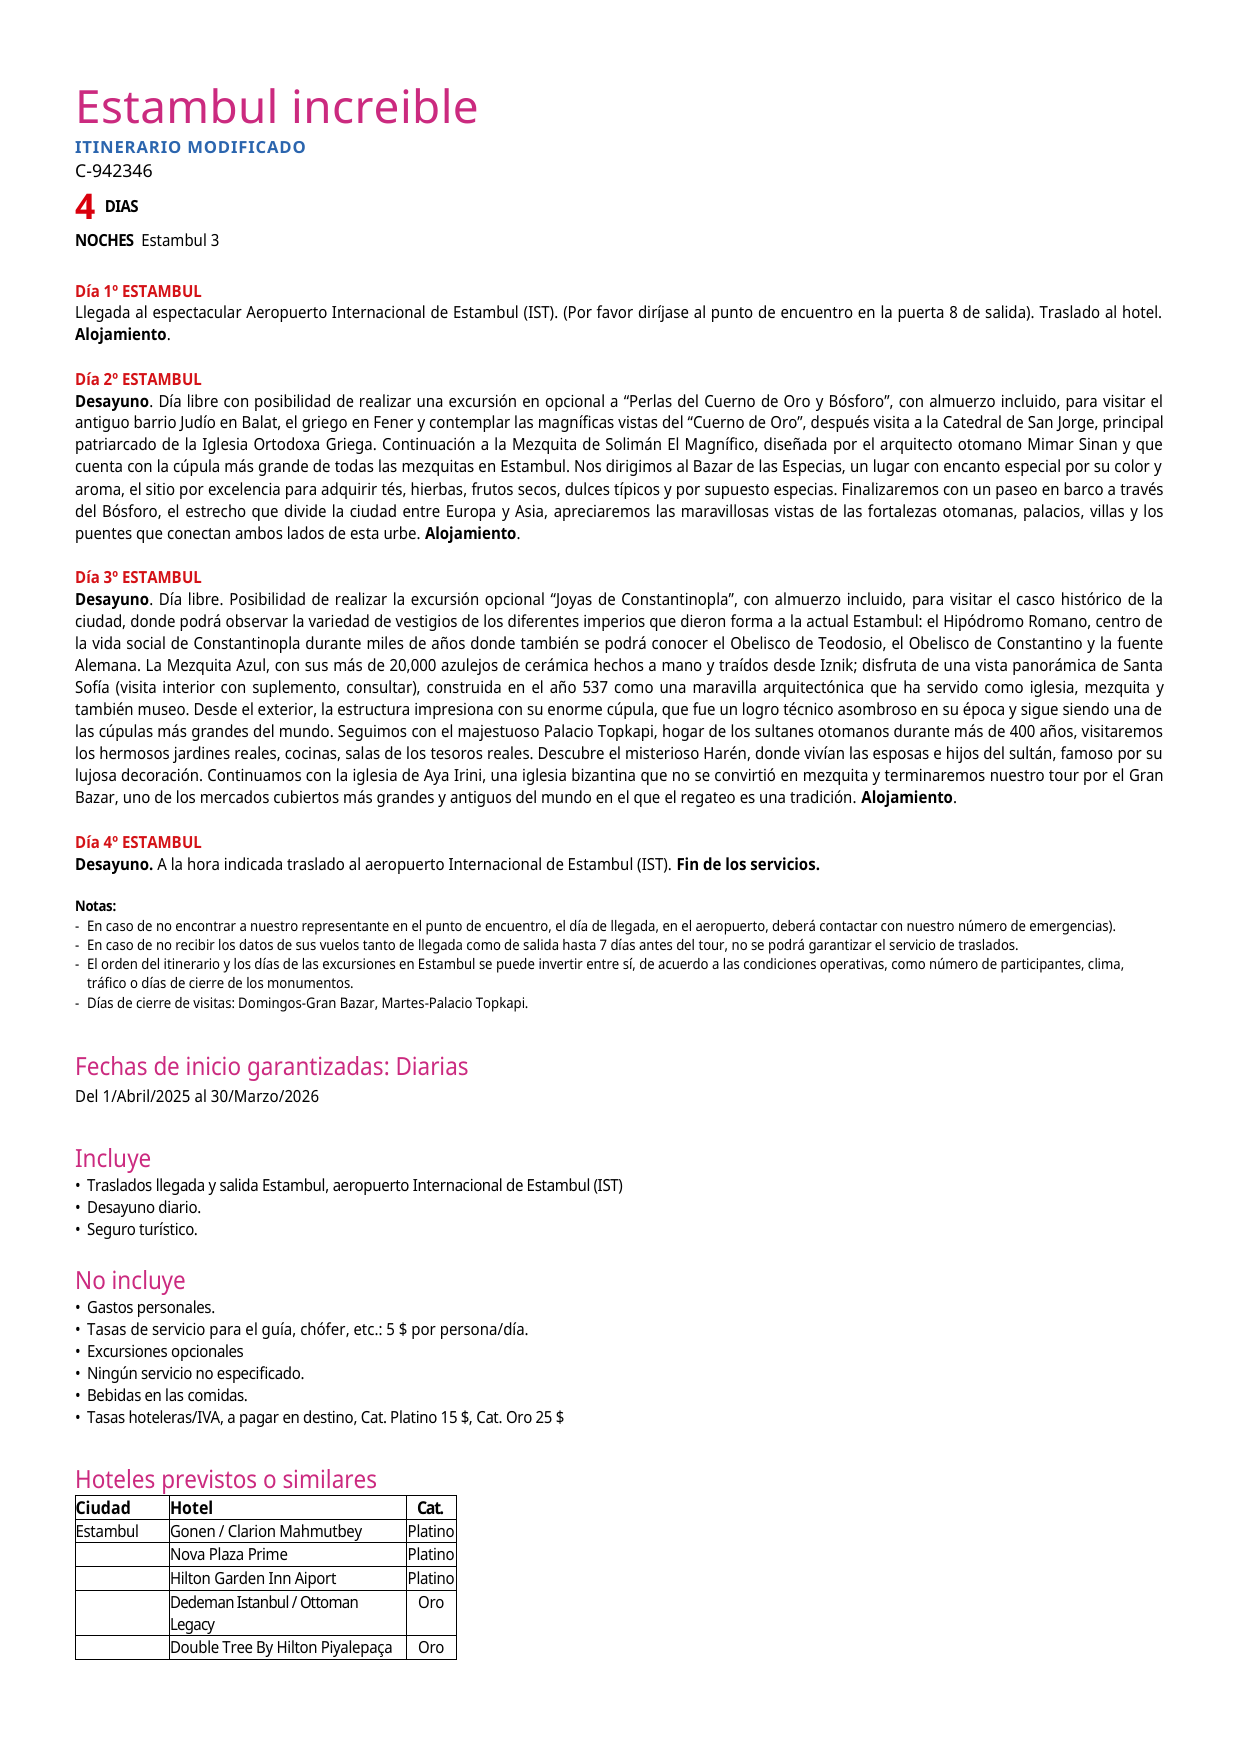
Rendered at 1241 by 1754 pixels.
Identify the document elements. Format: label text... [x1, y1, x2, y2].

table_header Cat. [407, 1496, 456, 1519]
text • Bebidas en las comidas. [75, 1384, 1165, 1406]
text • Excursiones opcionales [75, 1340, 1165, 1362]
text - En caso de no recibir los datos de sus vuelos tanto de llegada como de salida hasta 7 días antes del tour, no se podrá garantizar el servicio de traslados. [75, 935, 1165, 954]
table_cell [76, 1636, 169, 1659]
text - En caso de no encontrar a nuestro representante en el punto de encuentro, el día de llegada, en el aeropuerto, deberá contactar con nuestro número de emergencias). [75, 916, 1165, 935]
text 4 DIAS [75, 182, 1165, 229]
text • Ningún servicio no especificado. [75, 1362, 1165, 1384]
table_cell [76, 1543, 169, 1566]
text • Desayuno diario. [75, 1196, 1165, 1218]
text - El orden del itinerario y los días de las excursiones en Estambul se puede invertir entre sí, de acuerdo a las condiciones operativas, como número de participantes, clima, tráfico o días de cierre de los monumentos. [75, 954, 1165, 993]
table_cell Platino [407, 1567, 456, 1590]
text • Seguro turístico. [75, 1218, 1165, 1240]
text Llegada al espectacular Aeropuerto Internacional de Estambul (IST). (Por favor diríjase al punto de encuentro en la puerta 8 de salida). Traslado al hotel. Alojamiento. [75, 301, 1165, 346]
text ITINERARIO MODIFICADO [75, 136, 1165, 159]
text Estambul increible [75, 75, 1165, 136]
text Desayuno. A la hora indicada traslado al aeropuerto Internacional de Estambul (IST). Fin de los servicios. [75, 853, 1165, 874]
text • Tasas de servicio para el guía, chófer, etc.: 5 $ por persona/día. [75, 1318, 1165, 1340]
text C-942346 [75, 159, 1165, 182]
text No incluye [75, 1263, 1165, 1296]
table_cell [76, 1567, 169, 1590]
table_cell Hilton Garden Inn Aiport [170, 1567, 406, 1590]
table_cell Gonen / Clarion Mahmutbey [170, 1520, 406, 1542]
table_cell Oro [407, 1636, 456, 1659]
table_cell Nova Plaza Prime [170, 1543, 406, 1566]
text Incluye [75, 1141, 1165, 1174]
table_cell [76, 1591, 169, 1635]
table_cell Estambul [76, 1520, 169, 1542]
table_cell Platino [407, 1543, 456, 1566]
text Fechas de inicio garantizadas: Diarias [75, 1049, 1165, 1082]
text Día 1º ESTAMBUL [75, 279, 1165, 301]
text • Gastos personales. [75, 1296, 1165, 1318]
text • Traslados llegada y salida Estambul, aeropuerto Internacional de Estambul (IST) [75, 1174, 1165, 1196]
text - Días de cierre de visitas: Domingos-Gran Bazar, Martes-Palacio Topkapi. [75, 993, 1165, 1012]
text Notas: [75, 897, 1165, 916]
text Hoteles previstos o similares [75, 1462, 1165, 1495]
table_cell Double Tree By Hilton Piyalepaça [170, 1636, 406, 1659]
text Desayuno. Día libre con posibilidad de realizar una excursión en opcional a “Perlas del Cuerno de Oro y Bósforo”, con almuerzo incluido, para visitar el antiguo barrio Judío en Balat, el griego en Fener y contemplar las magníficas vistas del “Cuerno de Oro”, después visita a la Catedral de San Jorge, principal patriarcado de la Iglesia Ortodoxa Griega. Continuación a la Mezquita de Solimán El Magnífico, diseñada por el arquitecto otomano Mimar Sinan y que cuenta con la cúpula más grande de todas las mezquitas en Estambul. Nos dirigimos al Bazar de las Especias, un lugar con encanto especial por su color y aroma, el sitio por excelencia para adquirir tés, hierbas, frutos secos, dulces típicos y por supuesto especias. Finalizaremos con un paseo en barco a través del Bósforo, el estrecho que divide la ciudad entre Europa y Asia, apreciaremos las maravillosas vistas de las fortalezas otomanas, palacios, villas y los puentes que conectan ambos lados de esta urbe. Alojamiento. [75, 389, 1165, 544]
table_cell Platino [407, 1520, 456, 1542]
text Día 4º ESTAMBUL [75, 831, 1165, 853]
text Día 3º ESTAMBUL [75, 566, 1165, 588]
table_cell Dedeman Istanbul / Ottoman Legacy [170, 1591, 406, 1635]
table_header Hotel [170, 1496, 406, 1519]
text Desayuno. Día libre. Posibilidad de realizar la excursión opcional “Joyas de Constantinopla”, con almuerzo incluido, para visitar el casco histórico de la ciudad, donde podrá observar la variedad de vestigios de los diferentes imperios que dieron forma a la actual Estambul: el Hipódromo Romano, centro de la vida social de Constantinopla durante miles de años donde también se podrá conocer el Obelisco de Teodosio, el Obelisco de Constantino y la fuente Alemana. La Mezquita Azul, con sus más de 20,000 azulejos de cerámica hechos a mano y traídos desde Iznik; disfruta de una vista panorámica de Santa Sofía (visita interior con suplemento, consultar), construida en el año 537 como una maravilla arquitectónica que ha servido como iglesia, mezquita y también museo. Desde el exterior, la estructura impresiona con su enorme cúpula, que fue un logro técnico asombroso en su época y sigue siendo una de las cúpulas más grandes del mundo. Seguimos con el majestuoso Palacio Topkapi, hogar de los sultanes otomanos durante más de 400 años, visitaremos los hermosos jardines reales, cocinas, salas de los tesoros reales. Descubre el misterioso Harén, donde vivían las esposas e hijos del sultán, famoso por su lujosa decoración. Continuamos con la iglesia de Aya Irini, una iglesia bizantina que no se convirtió en mezquita y terminaremos nuestro tour por el Gran Bazar, uno de los mercados cubiertos más grandes y antiguos del mundo en el que el regateo es una tradición. Alojamiento. [75, 588, 1165, 809]
table_cell Oro [407, 1591, 456, 1635]
text • Tasas hoteleras/IVA, a pagar en destino, Cat. Platino 15 $, Cat. Oro 25 $ [75, 1406, 1165, 1428]
text NOCHES Estambul 3 [75, 229, 1165, 251]
text Del 1/Abril/2025 al 30/Marzo/2026 [75, 1085, 1165, 1107]
text Día 2º ESTAMBUL [75, 367, 1165, 389]
table_header Ciudad [76, 1496, 169, 1519]
